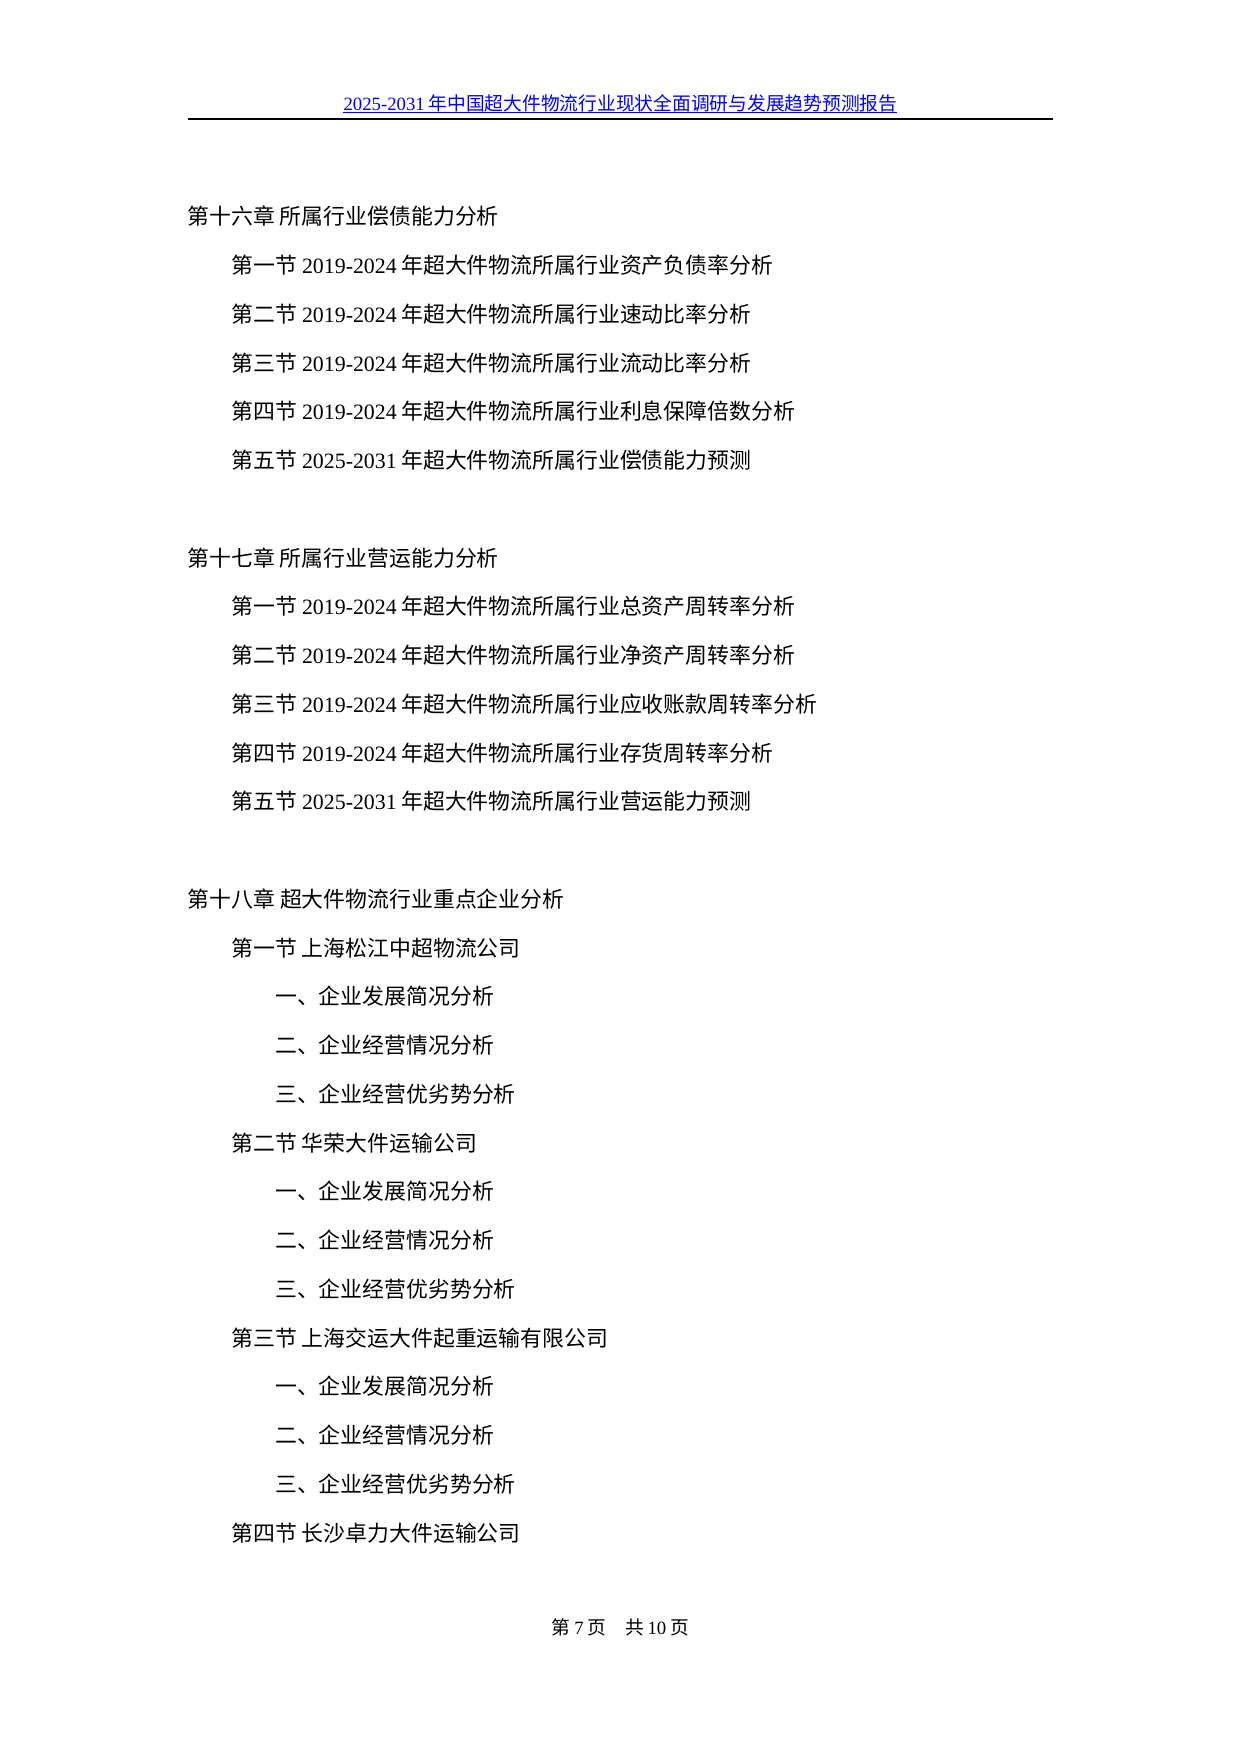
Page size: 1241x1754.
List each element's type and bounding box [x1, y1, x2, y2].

text [187, 150, 1053, 1548]
